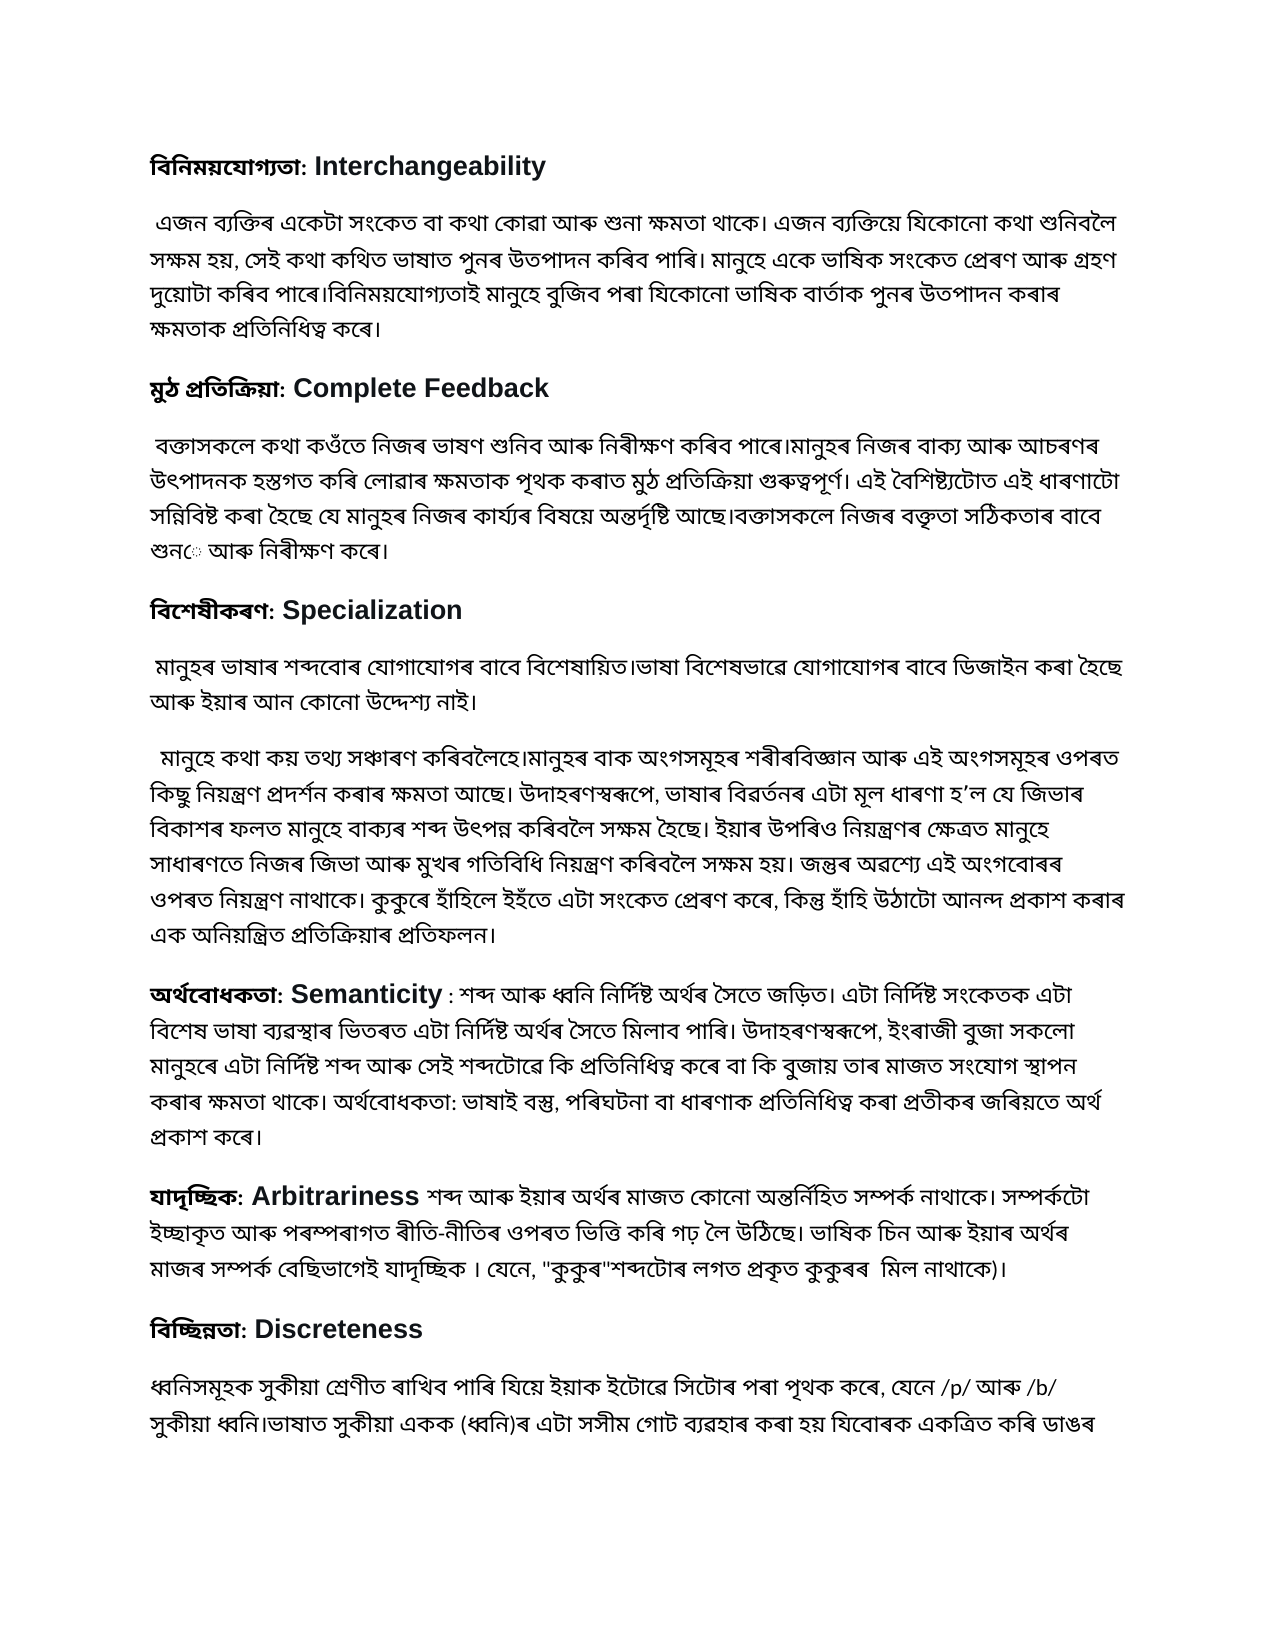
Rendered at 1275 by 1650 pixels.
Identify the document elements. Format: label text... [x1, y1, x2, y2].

text মানুহৰ ভাষাৰ শব্দবোৰ যোগাযোগৰ বাবে বিশেষায়িত।ভাষা বিশেষভাৱে যোগাযোগৰ বাবে ডিজাইন কৰা হৈছে আৰু ইয়াৰ আন কোনো উদ্দেশ্য নাই। [150, 654, 1125, 720]
text মুঠ প্ৰতিক্ৰিয়া: Complete Feedback [150, 372, 1125, 407]
text বিশেষীকৰণ: Specialization [150, 594, 1125, 628]
text বক্তাসকলে কথা কওঁতে নিজৰ ভাষণ শুনিব আৰু নিৰীক্ষণ কৰিব পাৰে।মানুহৰ নিজৰ বাক্য আৰু আচৰণৰ উৎপাদনক হস্তগত কৰি লোৱাৰ ক্ষমতাক পৃথক কৰাত মুঠ প্ৰতিক্ৰিয়া গুৰুত্বপূৰ্ণ। এই বৈশিষ্ট্যটোত এই ধাৰণাটো সন্নিবিষ্ট কৰা হৈছে যে মানুহৰ নিজৰ কাৰ্য্যৰ বিষয়ে অন্তৰ্দৃষ্টি আছে।বক্তাসকলে নিজৰ বক্তৃতা সঠিকতাৰ বাবে শুনে আৰু নিৰীক্ষণ কৰে। [150, 433, 1125, 568]
text বিনিময়যোগ্যতা: Interchangeability [150, 150, 1125, 185]
text যাদৃচ্ছিক: Arbitrariness শব্দ আৰু ইয়াৰ অৰ্থৰ মাজত কোনো অন্তৰ্নিহিত সম্পৰ্ক নাথাকে। সম্পৰ্কটো ইচ্ছাকৃত আৰু পৰম্পৰাগত ৰীতি-নীতিৰ ওপৰত ভিত্তি কৰি গঢ় লৈ উঠিছে। ভাষিক চিন আৰু ইয়াৰ অৰ্থৰ মাজৰ সম্পৰ্ক বেছিভাগেই যাদৃচ্ছিক । যেনে, "কুকুৰ"শব্দটোৰ লগত প্ৰকৃত কুকুৰৰ মিল নাথাকে)। [150, 1180, 1125, 1287]
text অৰ্থবোধকতা: Semanticity : শব্দ আৰু ধ্বনি নিৰ্দিষ্ট অৰ্থৰ সৈতে জড়িত। এটা নিৰ্দিষ্ট সংকেতক এটা বিশেষ ভাষা ব্যৱস্থাৰ ভিতৰত এটা নিৰ্দিষ্ট অৰ্থৰ সৈতে মিলাব পাৰি। উদাহৰণস্বৰূপে, ইংৰাজী বুজা সকলো মানুহৰে এটা নিৰ্দিষ্ট শব্দ আৰু সেই শব্দটোৱে কি প্ৰতিনিধিত্ব কৰে বা কি বুজায় তাৰ মাজত সংযোগ স্থাপন কৰাৰ ক্ষমতা থাকে। অৰ্থবোধকতা: ভাষাই বস্তু, পৰিঘটনা বা ধাৰণাক প্ৰতিনিধিত্ব কৰা প্ৰতীকৰ জৰিয়তে অৰ্থ প্ৰকাশ কৰে। [150, 978, 1125, 1155]
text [150, 1373, 1125, 1441]
text এজন ব্যক্তিৰ একেটা সংকেত বা কথা কোৱা আৰু শুনা ক্ষমতা থাকে। এজন ব্যক্তিয়ে যিকোনো কথা শুনিবলৈ সক্ষম হয়, সেই কথা কথিত ভাষাত পুনৰ উতপাদন কৰিব পাৰি। মানুহে একে ভাষিক সংকেত প্ৰেৰণ আৰু গ্ৰহণ দুয়োটা কৰিব পাৰে।বিনিময়যোগ্যতাই মানুহে বুজিব পৰা যিকোনো ভাষিক বাৰ্তাক পুনৰ উতপাদন কৰাৰ ক্ষমতাক প্ৰতিনিধিত্ব কৰে। [150, 211, 1125, 347]
text মানুহে কথা কয় তথ্য সঞ্চাৰণ কৰিবলৈহে।মানুহৰ বাক অংগসমূহৰ শৰীৰবিজ্ঞান আৰু এই অংগসমূহৰ ওপৰত কিছু নিয়ন্ত্ৰণ প্ৰদৰ্শন কৰাৰ ক্ষমতা আছে। উদাহৰণস্বৰূপে, ভাষাৰ বিৱৰ্তনৰ এটা মূল ধাৰণা হ’ল যে জিভাৰ বিকাশৰ ফলত মানুহে বাক্যৰ শব্দ উৎপন্ন কৰিবলৈ সক্ষম হৈছে। ইয়াৰ উপৰিও নিয়ন্ত্ৰণৰ ক্ষেত্ৰত মানুহে সাধাৰণতে নিজৰ জিভা আৰু মুখৰ গতিবিধি নিয়ন্ত্ৰণ কৰিবলৈ সক্ষম হয়। জন্তুৰ অৱশ্যে এই অংগবোৰৰ ওপৰত নিয়ন্ত্ৰণ নাথাকে। কুকুৰে হাঁহিলে ইহঁতে এটা সংকেত প্ৰেৰণ কৰে, কিন্তু হাঁহি উঠাটো আনন্দ প্ৰকাশ কৰাৰ এক অনিয়ন্ত্ৰিত প্ৰতিক্ৰিয়াৰ প্ৰতিফলন। [150, 745, 1125, 953]
text বিচ্ছিন্নতা: Discreteness [150, 1313, 1125, 1347]
